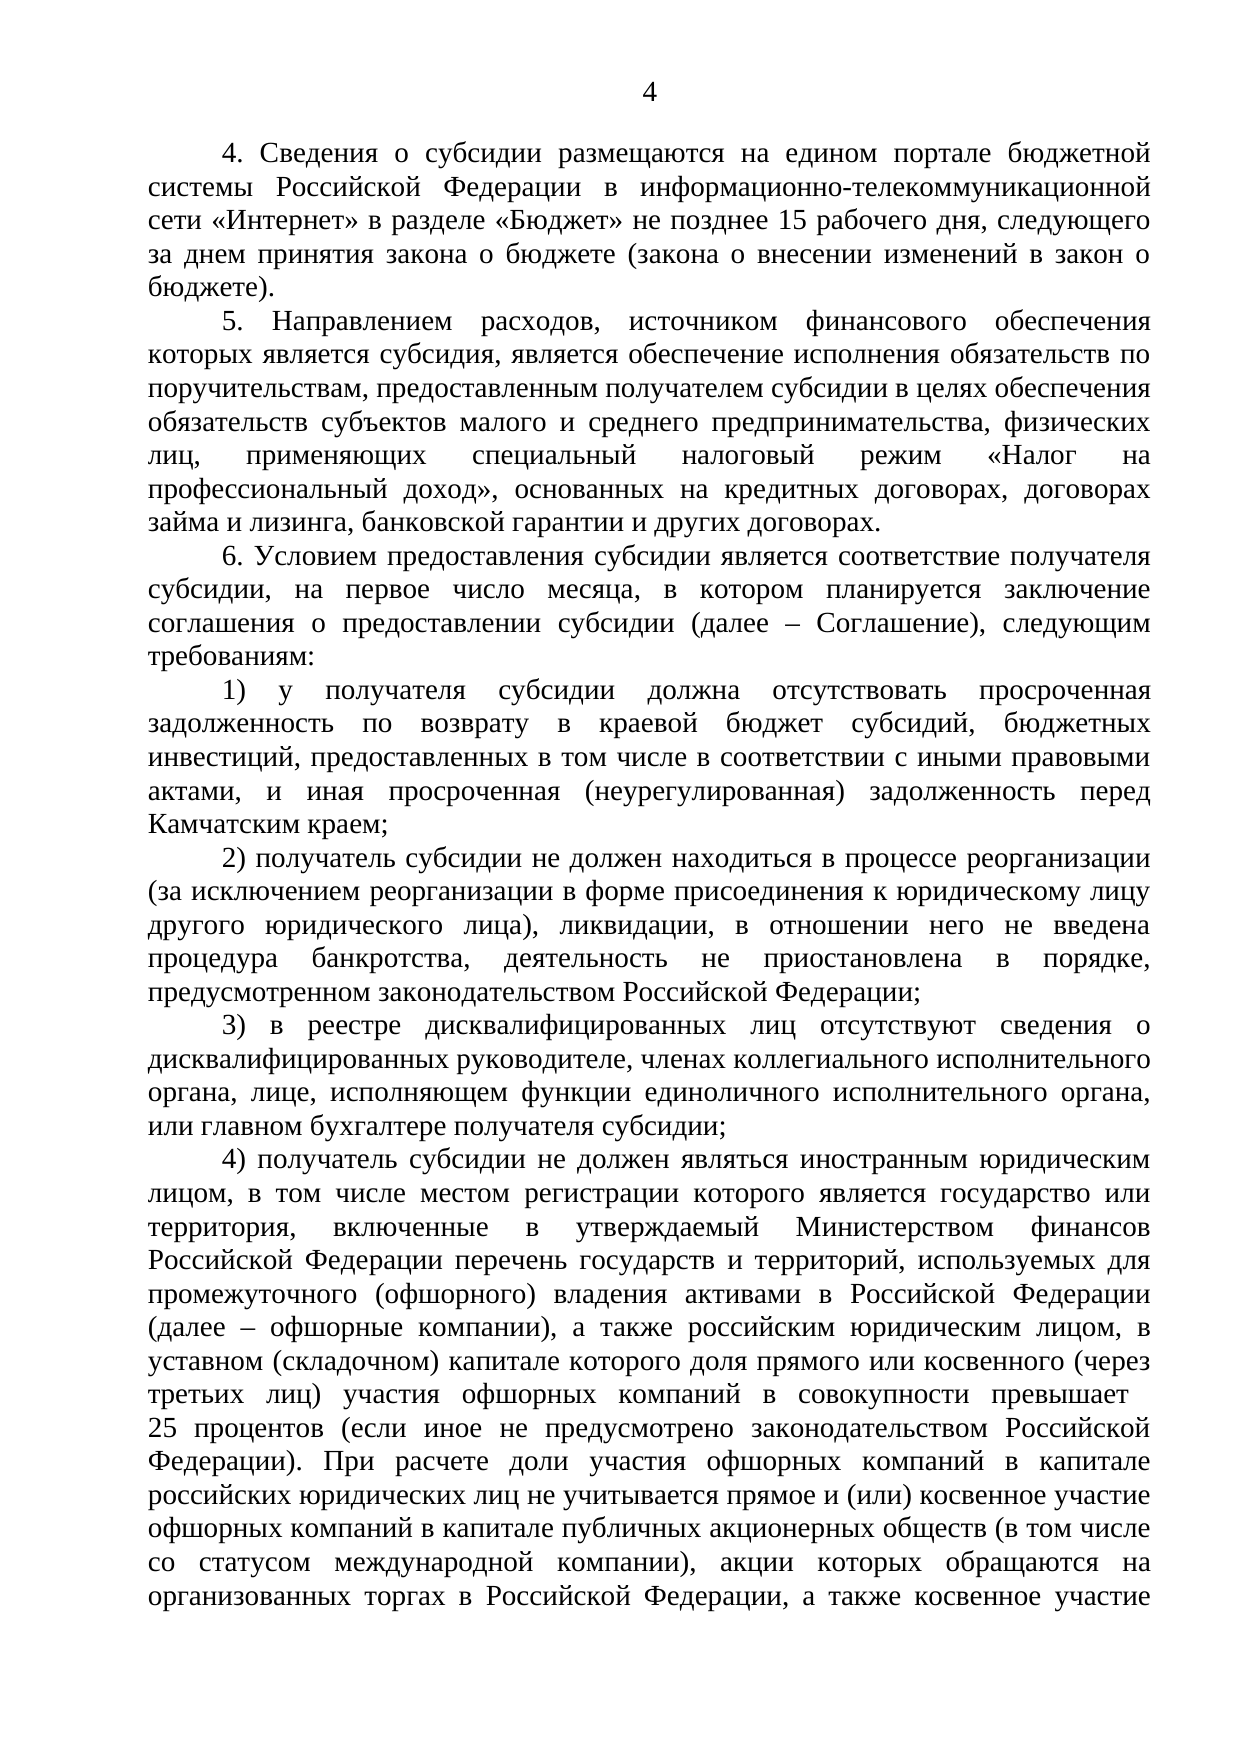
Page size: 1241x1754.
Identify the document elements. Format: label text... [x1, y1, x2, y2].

text 6. Условием предоставления субсидии является соответствие получателя субсидии, на первое число месяца, в котором планируется заключение соглашения о предоставлении субсидии (далее – Соглашение), следующим требованиям: [148, 538, 1152, 672]
text 4. Сведения о субсидии размещаются на едином портале бюджетной системы Российской Федерации в информационно-телекоммуникационной сети «Интернет» в разделе «Бюджет» не позднее 15 рабочего дня, следующего за днем принятия закона о бюджете (закона о внесении изменений в закон о бюджете). [148, 135, 1152, 303]
text 2) получатель субсидии не должен находиться в процессе реорганизации (за исключением реорганизации в форме присоединения к юридическому лицу другого юридического лица), ликвидации, в отношении него не введена процедура банкротства, деятельность не приостановлена в порядке, предусмотренном законодательством Российской Федерации; [148, 840, 1152, 1007]
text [148, 1142, 1152, 1611]
text 5. Направлением расходов, источником финансового обеспечения которых является субсидия, является обеспечение исполнения обязательств по поручительствам, предоставленным получателем субсидии в целях обеспечения обязательств субъектов малого и среднего предпринимательства, физических лиц, применяющих специальный налоговый режим «Налог на профессиональный доход», основанных на кредитных договорах, договорах займа и лизинга, банковской гарантии и других договорах. [148, 303, 1152, 538]
text 3) в реестре дисквалифицированных лиц отсутствуют сведения о дисквалифицированных руководителе, членах коллегиального исполнительного органа, лице, исполняющем функции единоличного исполнительного органа, или главном бухгалтере получателя субсидии; [148, 1007, 1152, 1142]
text 1) у получателя субсидии должна отсутствовать просроченная задолженность по возврату в краевой бюджет субсидий, бюджетных инвестиций, предоставленных в том числе в соответствии с иными правовыми актами, и иная просроченная (неурегулированная) задолженность перед Камчатским краем; [148, 672, 1152, 840]
